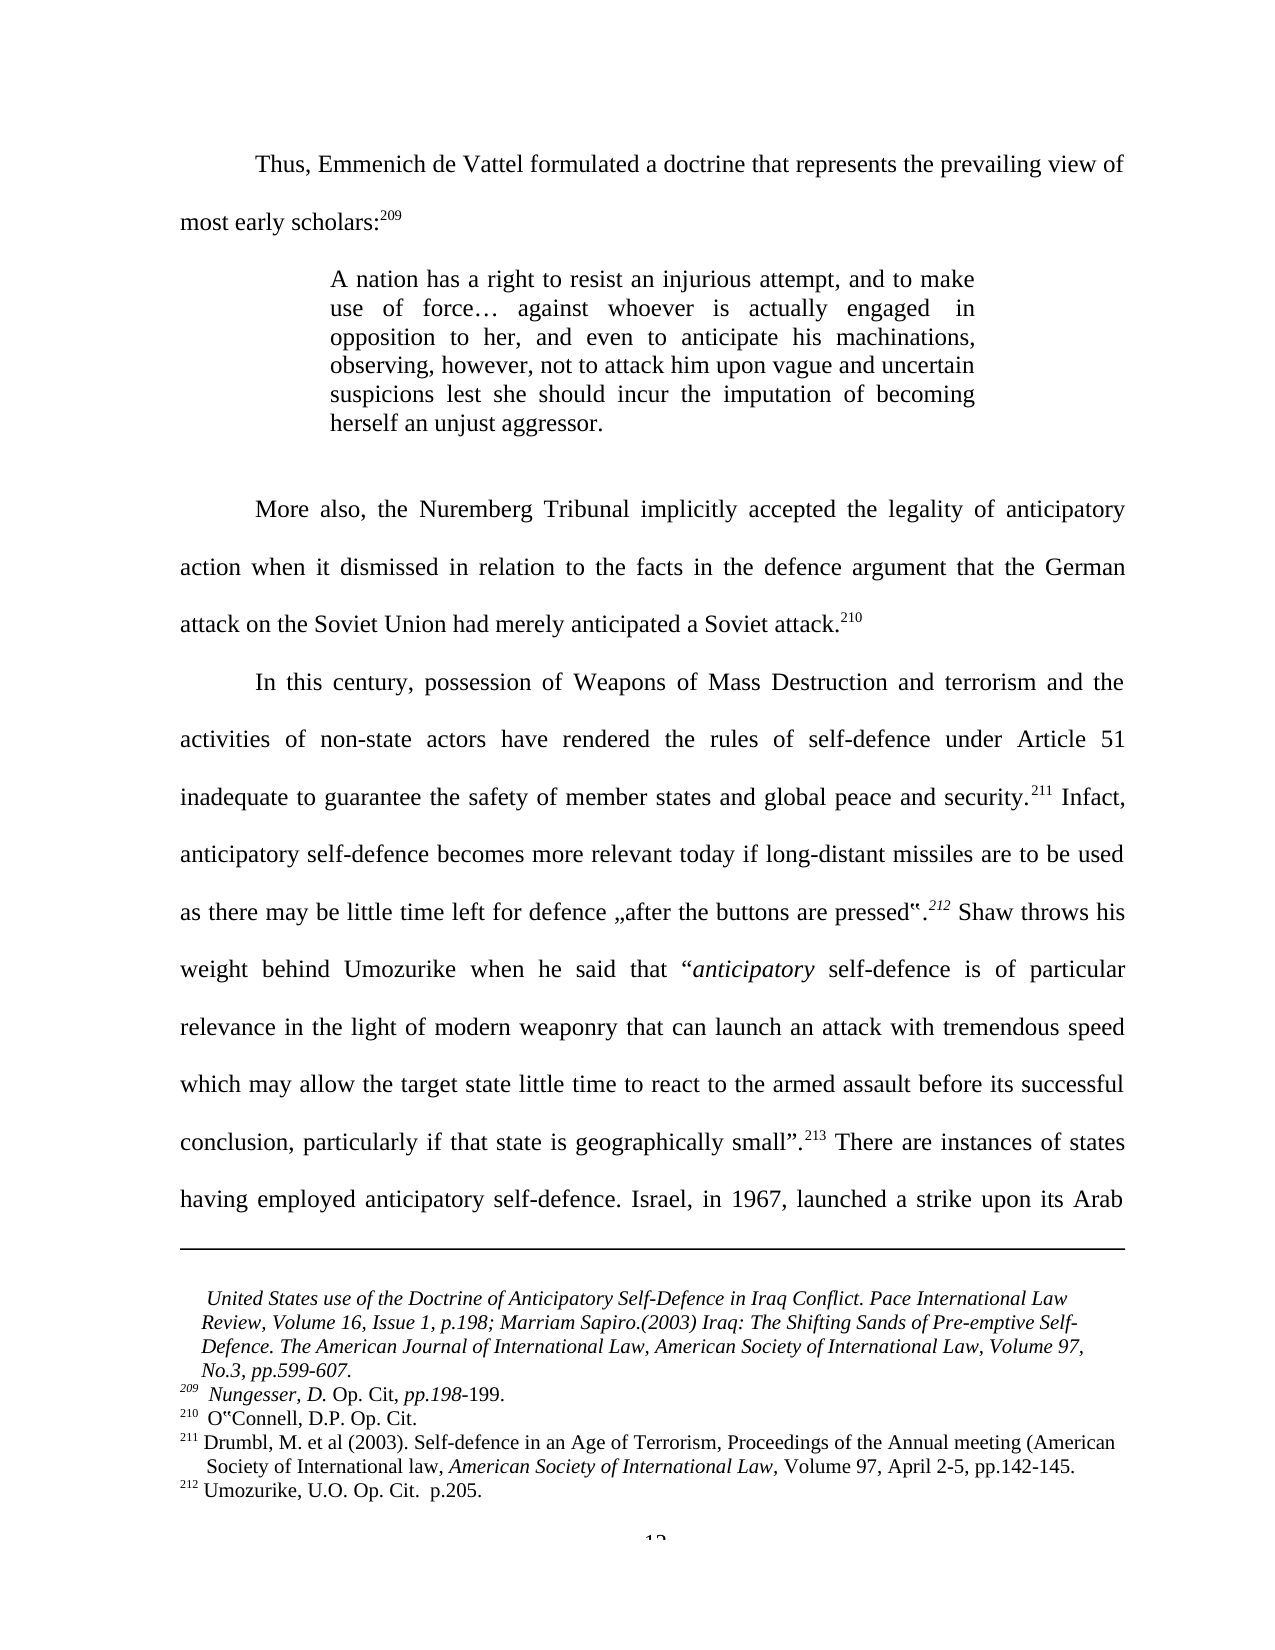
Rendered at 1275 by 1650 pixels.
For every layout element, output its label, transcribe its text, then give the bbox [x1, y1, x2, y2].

text 211 Drumbl, M. et al (2003). Self-defence in an Age of Terrorism, Proceedings of the Annual meeting (American Society of International law, American Society of International Law, Volume 97, April 2-5, pp.142-145. [180, 1430, 1137, 1478]
text 212 Umozurike, U.O. Op. Cit. p.205. [180, 1478, 1137, 1502]
text 210 O‟Connell, D.P. Op. Cit. [180, 1406, 1137, 1430]
text Thus, Emmenich de Vattel formulated a doctrine that represents the prevailing view of most early scholars:209 [180, 149, 1125, 235]
text 209 Nungesser, D. Op. Cit, pp.198-199. [180, 1382, 1137, 1406]
text More also, the Nuremberg Tribunal implicitly accepted the legality of anticipatory action when it dismissed in relation to the facts in the defence argument that the German attack on the Soviet Union had merely anticipated a Soviet attack.210 [180, 494, 1126, 638]
text United States use of the Doctrine of Anticipatory Self-Defence in Iraq Conflict. Pace International Law Review, Volume 16, Issue 1, p.198; Marriam Sapiro.(2003) Iraq: The Shifting Sands of Pre-emptive Self- Defence. The American Journal of International Law, American Society of International Law, Volume 97, No.3, pp.599-607. [201, 1249, 1122, 1382]
text A nation has a right to resist an injurious attempt, and to make use of force… against whoever is actually engaged in opposition to her, and even to anticipate his machinations, observing, however, not to attack him upon vague and uncertain suspicions lest she should incur the imputation of becoming herself an unjust aggressor. [330, 264, 975, 437]
text In this century, possession of Weapons of Mass Destruction and terrorism and the activities of non-state actors have rendered the rules of self-defence under Article 51 inadequate to guarantee the safety of member states and global peace and security.211 Infact, anticipatory self-defence becomes more relevant today if long-distant missiles are to be used as there may be little time left for defence „after the buttons are pressed‟.212 Shaw throws his weight behind Umozurike when he said that “anticipatory self-defence is of particular relevance in the light of modern weaponry that can launch an attack with tremendous speed which may allow the target state little time to react to the armed assault before its successful conclusion, particularly if that state is geographically small”.213 There are instances of states having employed anticipatory self-defence. Israel, in 1967, launched a strike upon its Arab [180, 667, 1126, 1213]
